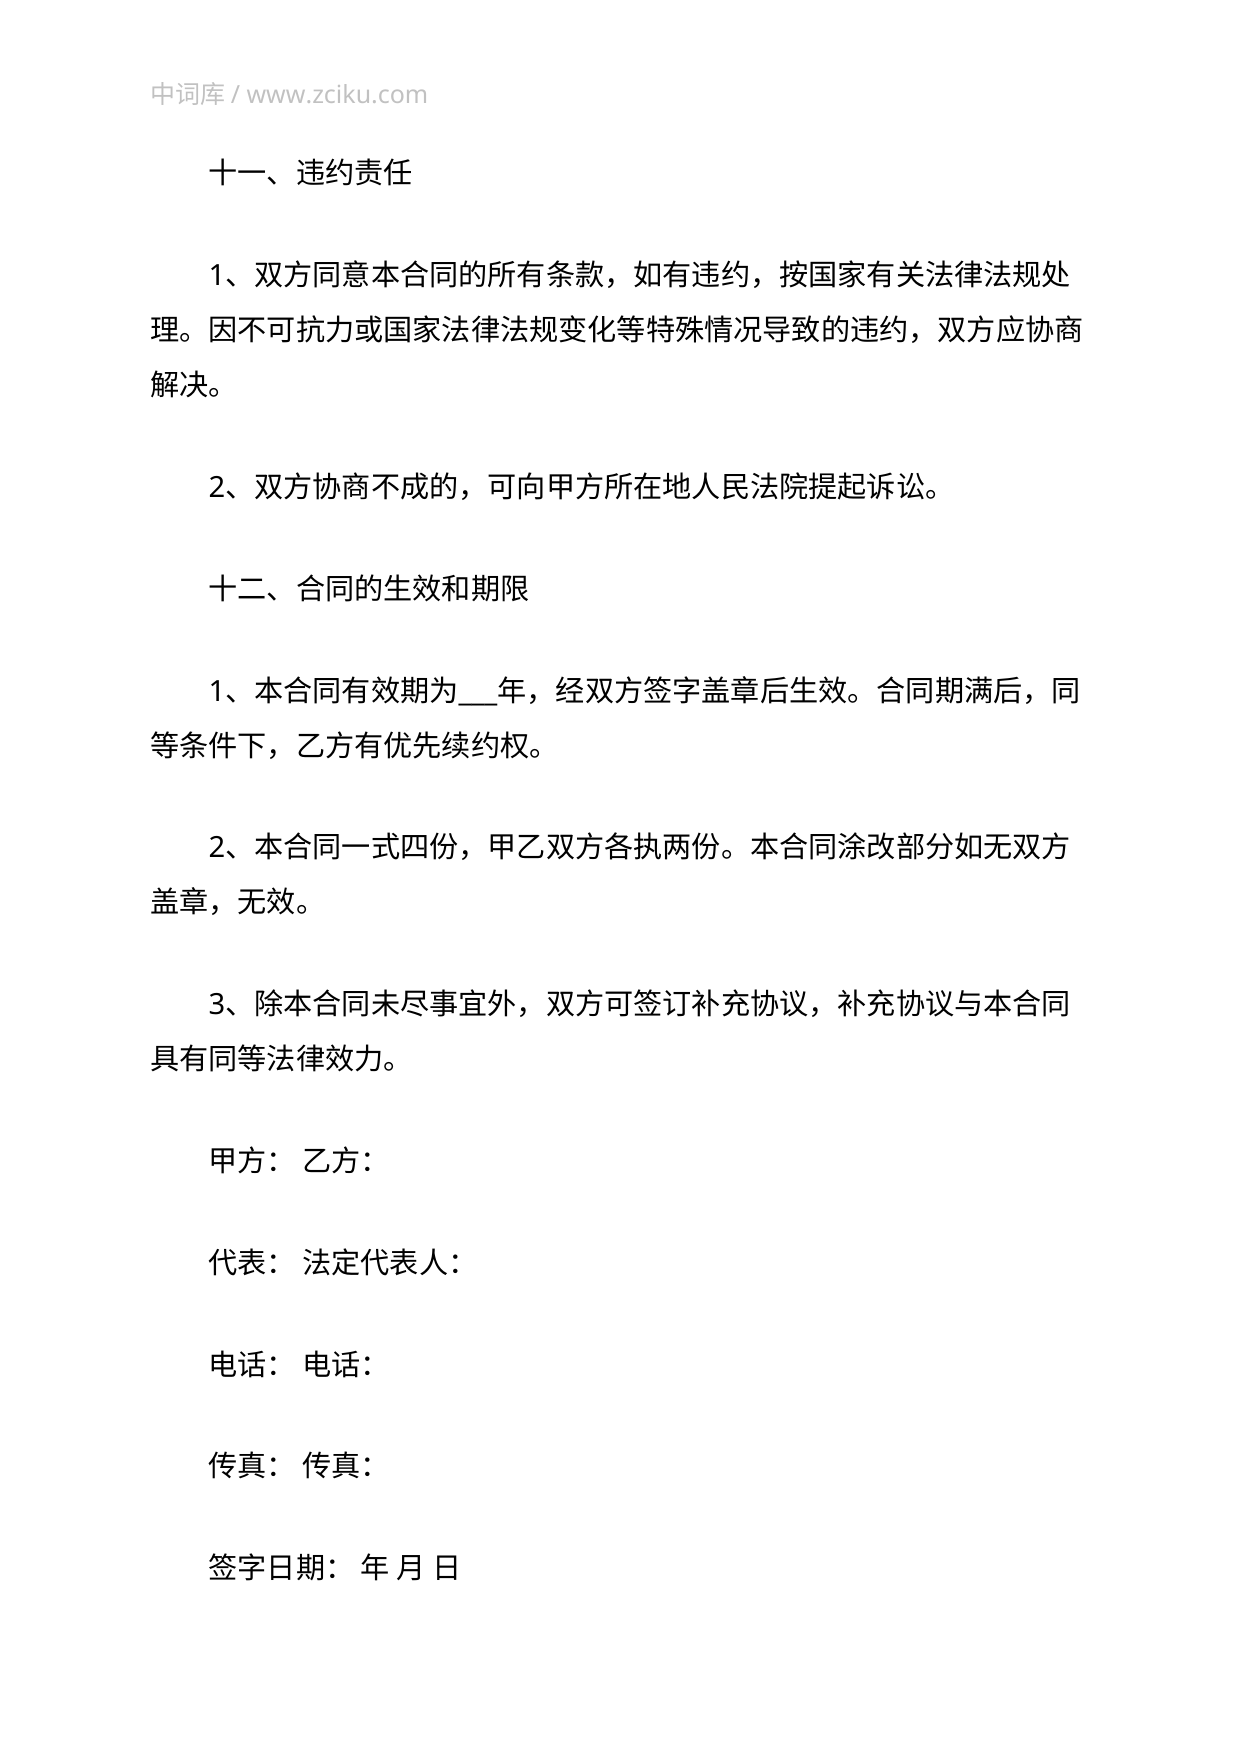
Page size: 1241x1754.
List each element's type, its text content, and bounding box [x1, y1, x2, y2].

text 传真： 传真： [150, 1443, 1090, 1485]
text 1、本合同有效期为___年，经双方签字盖章后生效。合同期满后，同等条件下，乙方有优先续约权。 [150, 667, 1090, 764]
text 签字日期： 年 月 日 [150, 1544, 1090, 1587]
text 甲方： 乙方： [150, 1137, 1090, 1180]
text 2、本合同一式四份，甲乙双方各执两份。本合同涂改部分如无双方盖章，无效。 [150, 824, 1090, 921]
text 1、双方同意本合同的所有条款，如有违约，按国家有关法律法规处理。因不可抗力或国家法律法规变化等特殊情况导致的违约，双方应协商解决。 [150, 252, 1090, 404]
text 代表： 法定代表人： [150, 1239, 1090, 1282]
text 3、除本合同未尽事宜外，双方可签订补充协议，补充协议与本合同具有同等法律效力。 [150, 981, 1090, 1078]
text 十一、违约责任 [150, 150, 1090, 192]
text 十二、合同的生效和期限 [150, 565, 1090, 608]
text 电话： 电话： [150, 1341, 1090, 1383]
text 2、双方协商不成的，可向甲方所在地人民法院提起诉讼。 [150, 463, 1090, 506]
